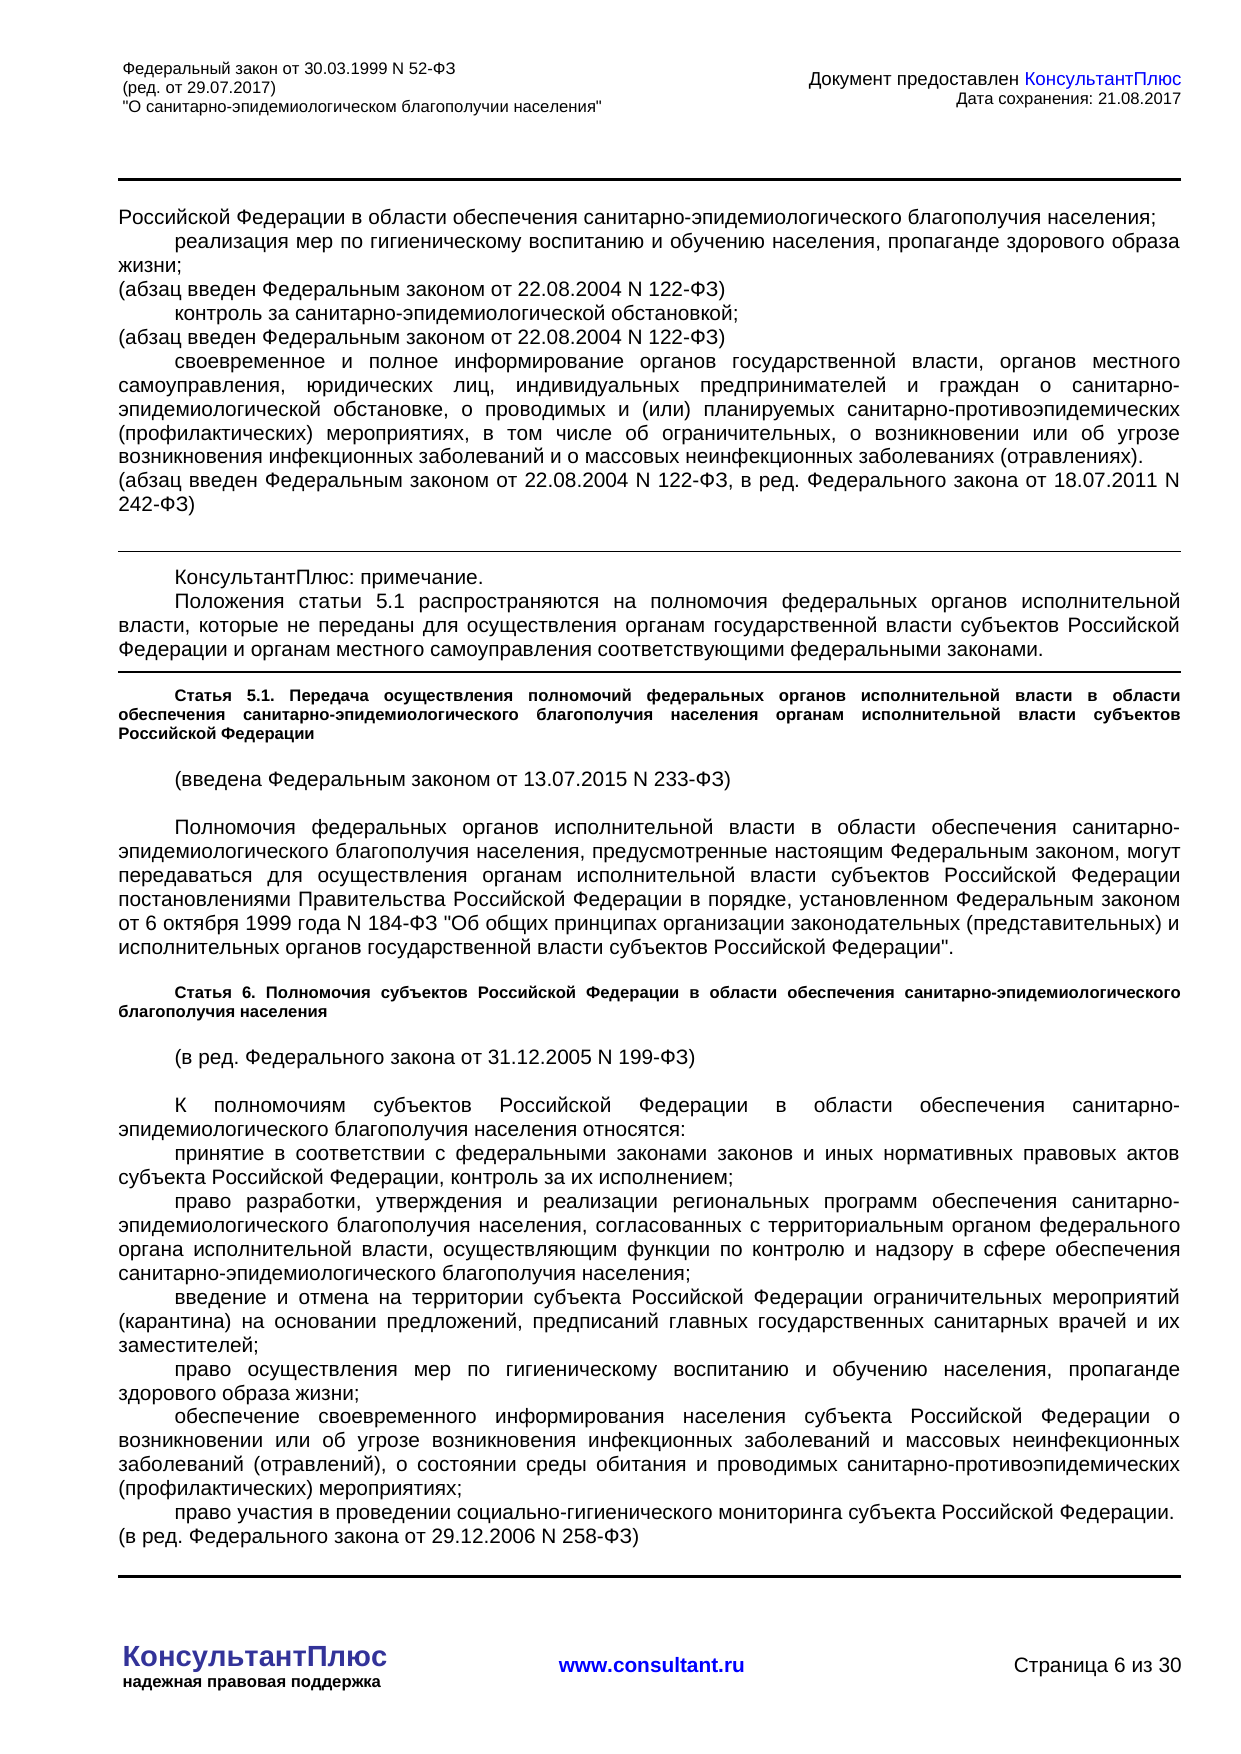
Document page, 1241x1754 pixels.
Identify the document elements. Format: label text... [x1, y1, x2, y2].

text КонсультантПлюс: примечание. [118, 565, 1181, 589]
text (в ред. Федерального закона от 31.12.2005 N 199-ФЗ) [118, 1045, 1181, 1069]
text право разработки, утверждения и реализации региональных программ обеспечения санитарно-эпидемиологического благополучия населения, согласованных с территориальным органом федерального органа исполнительной власти, осуществляющим функции по контролю и надзору в сфере обеспечения санитарно-эпидемиологического благополучия населения; [118, 1189, 1181, 1284]
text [118, 205, 1181, 229]
text Полномочия федеральных органов исполнительной власти в области обеспечения санитарно-эпидемиологического благополучия населения, предусмотренные настоящим Федеральным законом, могут передаваться для осуществления органам исполнительной власти субъектов Российской Федерации постановлениями Правительства Российской Федерации в порядке, установленном Федеральным законом от 6 октября 1999 года N 184-ФЗ "Об общих принципах организации законодательных (представительных) и исполнительных органов государственной власти субъектов Российской Федерации". [118, 815, 1181, 959]
text принятие в соответствии с федеральными законами законов и иных нормативных правовых актов субъекта Российской Федерации, контроль за их исполнением; [118, 1141, 1181, 1189]
text К полномочиям субъектов Российской Федерации в области обеспечения санитарно-эпидемиологического благополучия населения относятся: [118, 1093, 1181, 1141]
text контроль за санитарно-эпидемиологической обстановкой; [118, 301, 1181, 324]
text (в ред. Федерального закона от 29.12.2006 N 258-ФЗ) [118, 1524, 1181, 1548]
text (введена Федеральным законом от 13.07.2015 N 233-ФЗ) [118, 767, 1181, 791]
text (абзац введен Федеральным законом от 22.08.2004 N 122-ФЗ) [118, 324, 1181, 348]
title Статья 5.1. Передача осуществления полномочий федеральных органов исполнительной власти в области обеспечения санитарно-эпидемиологического благополучия населения органам исполнительной власти субъектов Российской Федерации [118, 686, 1181, 743]
text право осуществления мер по гигиеническому воспитанию и обучению населения, пропаганде здорового образа жизни; [118, 1356, 1181, 1404]
text введение и отмена на территории субъекта Российской Федерации ограничительных мероприятий (карантина) на основании предложений, предписаний главных государственных санитарных врачей и их заместителей; [118, 1284, 1181, 1356]
text право участия в проведении социально-гигиенического мониторинга субъекта Российской Федерации. [118, 1500, 1181, 1524]
text (абзац введен Федеральным законом от 22.08.2004 N 122-ФЗ) [118, 277, 1181, 301]
text обеспечение своевременного информирования населения субъекта Российской Федерации о возникновении или об угрозе возникновения инфекционных заболеваний и массовых неинфекционных заболеваний (отравлений), о состоянии среды обитания и проводимых санитарно-противоэпидемических (профилактических) мероприятиях; [118, 1404, 1181, 1500]
text Положения статьи 5.1 распространяются на полномочия федеральных органов исполнительной власти, которые не переданы для осуществления органам государственной власти субъектов Российской Федерации и органам местного самоуправления соответствующими федеральными законами. [118, 589, 1181, 661]
title Статья 6. Полномочия субъектов Российской Федерации в области обеспечения санитарно-эпидемиологического благополучия населения [118, 983, 1181, 1021]
text (абзац введен Федеральным законом от 22.08.2004 N 122-ФЗ, в ред. Федерального закона от 18.07.2011 N 242-ФЗ) [118, 468, 1181, 516]
text своевременное и полное информирование органов государственной власти, органов местного самоуправления, юридических лиц, индивидуальных предпринимателей и граждан о санитарно-эпидемиологической обстановке, о проводимых и (или) планируемых санитарно-противоэпидемических (профилактических) мероприятиях, в том числе об ограничительных, о возникновении или об угрозе возникновения инфекционных заболеваний и о массовых неинфекционных заболеваниях (отравлениях). [118, 348, 1181, 468]
text реализация мер по гигиеническому воспитанию и обучению населения, пропаганде здорового образа жизни; [118, 229, 1181, 277]
